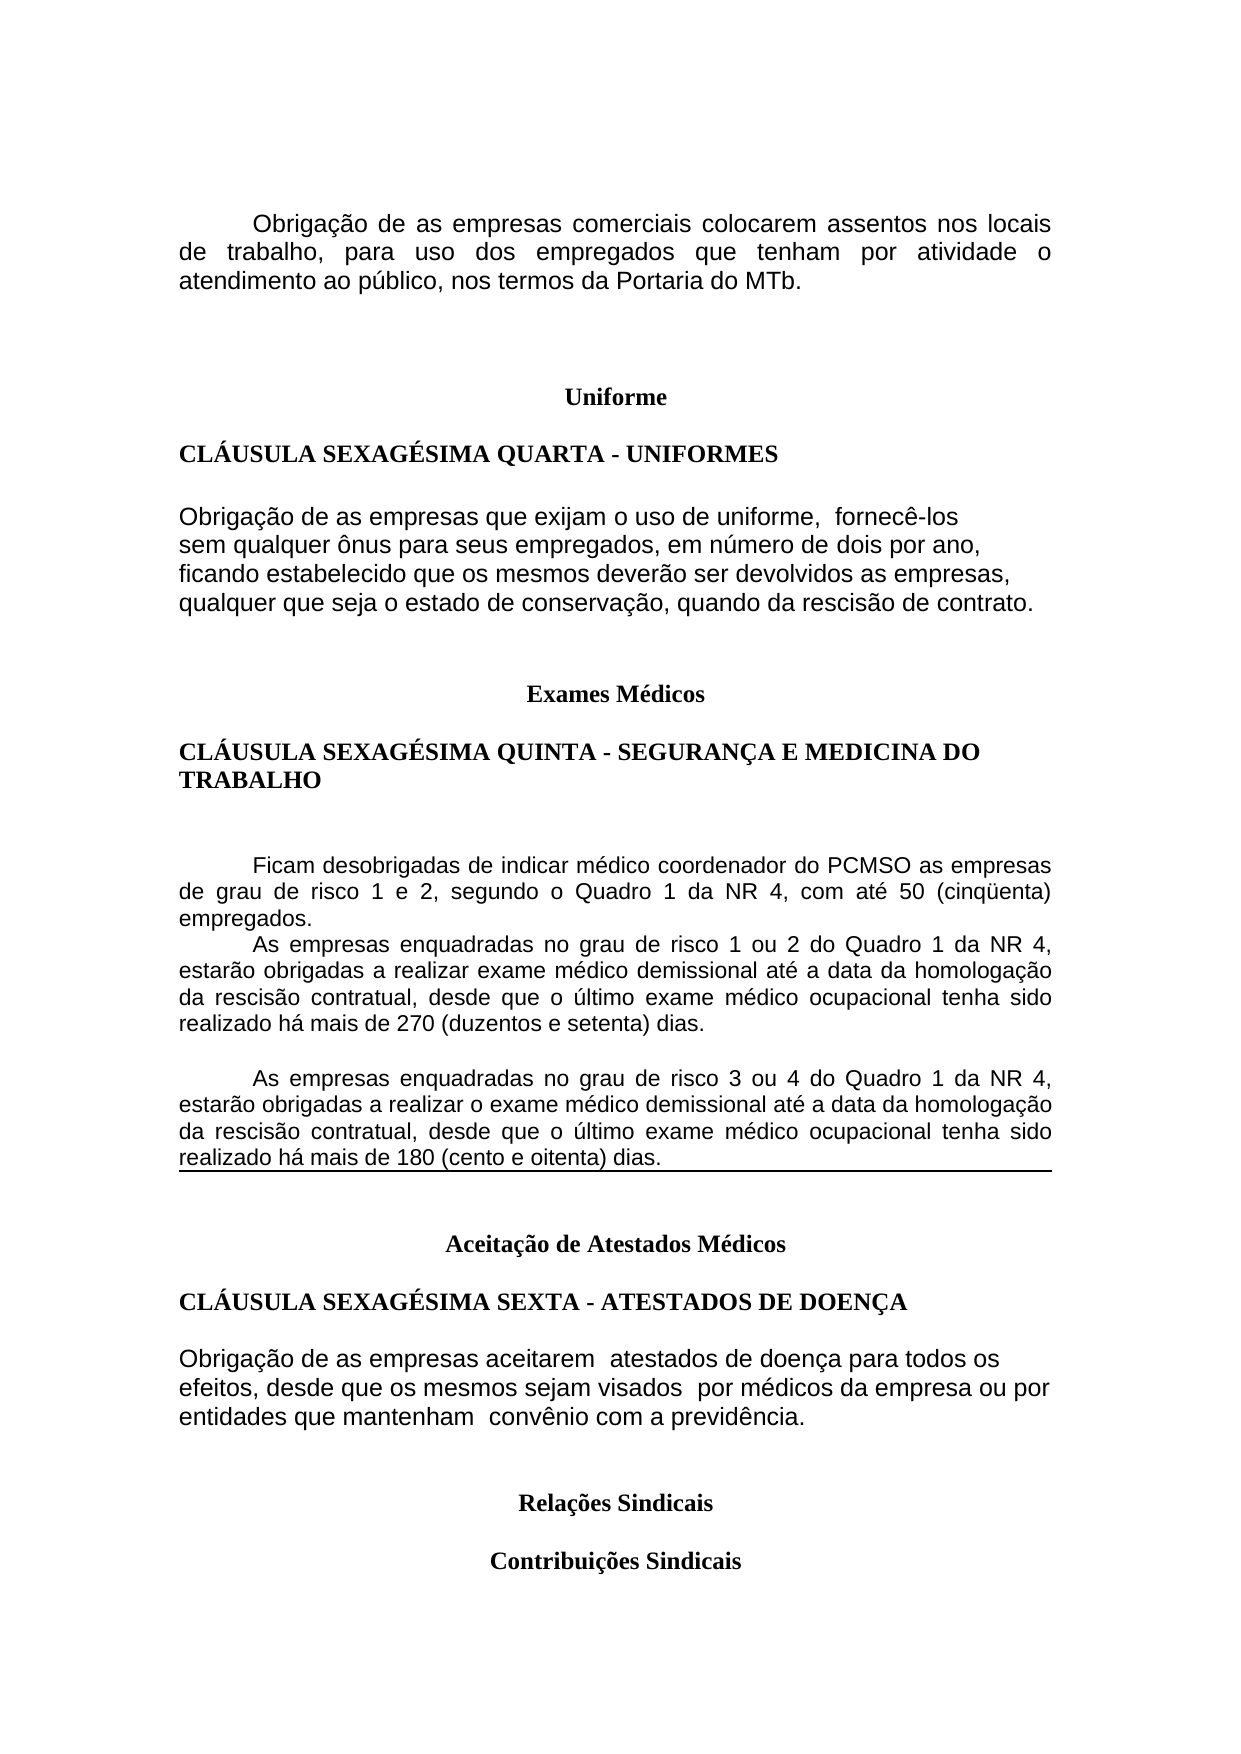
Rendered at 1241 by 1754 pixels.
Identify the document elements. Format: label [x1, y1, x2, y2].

table_cell [176, 148, 1052, 1606]
